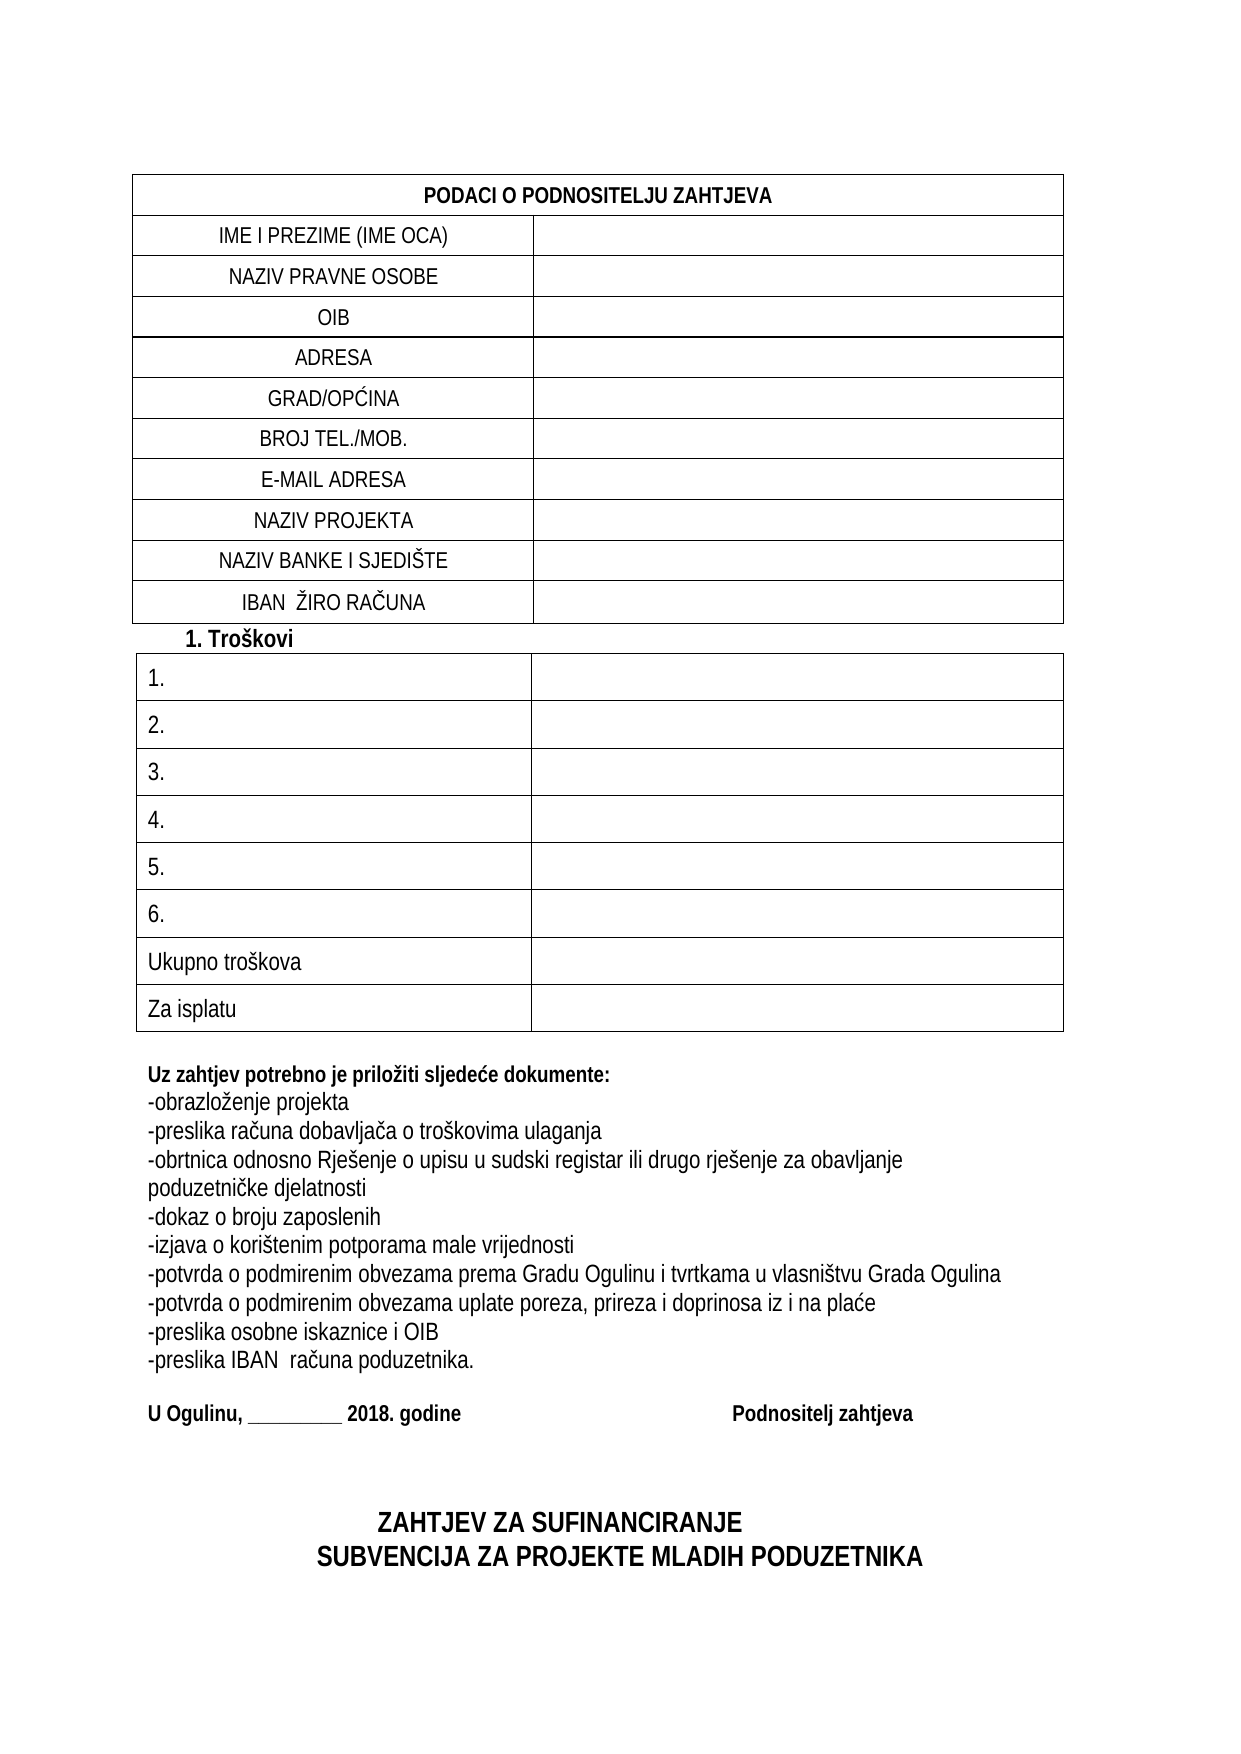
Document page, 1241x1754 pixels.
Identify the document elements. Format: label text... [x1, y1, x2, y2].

table_cell Za isplatu [137, 985, 531, 1031]
table_cell [534, 541, 1063, 580]
table_cell [532, 749, 1063, 795]
table_cell OIB [133, 297, 533, 336]
table_cell NAZIV BANKE I SJEDIŠTE [133, 541, 533, 580]
text -obrtnica odnosno Rješenje o upisu u sudski registar ili drugo rješenje za obavljanje poduzetničke djelatnosti [148, 1144, 1093, 1202]
table_cell [534, 581, 1063, 623]
table_cell 4. [137, 796, 531, 842]
table_cell ADRESA [133, 338, 533, 377]
table_cell [534, 338, 1063, 377]
table_cell [532, 843, 1063, 889]
table_cell IBAN ŽIRO RAČUNA [133, 581, 533, 623]
table_header 1. [137, 654, 531, 700]
table_cell [532, 890, 1063, 937]
table_cell NAZIV PRAVNE OSOBE [133, 256, 533, 296]
text -izjava o korištenim potporama male vrijednosti [148, 1231, 1093, 1259]
table_cell [532, 985, 1063, 1031]
table_cell 5. [137, 843, 531, 889]
table_cell GRAD/OPĆINA [133, 378, 533, 418]
table_cell IME I PREZIME (IME OCA) [133, 216, 533, 255]
table_cell Ukupno troškova [137, 938, 531, 984]
text -preslika IBAN računa poduzetnika. [148, 1345, 1093, 1374]
table_cell 3. [137, 749, 531, 795]
table_cell E-MAIL ADRESA [133, 459, 533, 499]
table_cell [534, 419, 1063, 458]
text 1. Troškovi [185, 624, 1093, 653]
table_cell [534, 256, 1063, 296]
table_cell NAZIV PROJEKTA [133, 500, 533, 539]
table_cell [532, 796, 1063, 842]
table_cell [534, 216, 1063, 255]
text -dokaz o broju zaposlenih [148, 1202, 1093, 1231]
table_cell BROJ TEL./MOB. [133, 419, 533, 458]
table_cell [532, 701, 1063, 747]
table_cell [534, 378, 1063, 418]
table_cell 6. [137, 890, 531, 937]
text -preslika računa dobavljača o troškovima ulaganja [148, 1116, 1093, 1144]
table_cell [534, 500, 1063, 539]
table_cell 2. [137, 701, 531, 747]
text -potvrda o podmirenim obvezama prema Gradu Ogulinu i tvrtkama u vlasništvu Grada Ogulina [148, 1259, 1093, 1288]
table_cell [534, 297, 1063, 336]
table_header PODACI O PODNOSITELJU ZAHTJEVA [133, 175, 1063, 214]
table_cell [532, 938, 1063, 984]
text -preslika osobne iskaznice i OIB [148, 1316, 1093, 1345]
table_cell [534, 459, 1063, 499]
text -obrazloženje projekta [148, 1087, 1093, 1116]
text -potvrda o podmirenim obvezama uplate poreza, prireza i doprinosa iz i na plaće [148, 1288, 1093, 1316]
text U Ogulinu, _________ 2018. godine Podnositelj zahtjeva [148, 1400, 1093, 1426]
table_header [532, 654, 1063, 700]
text SUBVENCIJA ZA PROJEKTE MLADIH PODUZETNIKA [148, 1539, 1093, 1572]
text Uz zahtjev potrebno je priložiti sljedeće dokumente: [148, 1061, 1093, 1087]
text ZAHTJEV ZA SUFINANCIRANJE [148, 1506, 1093, 1539]
